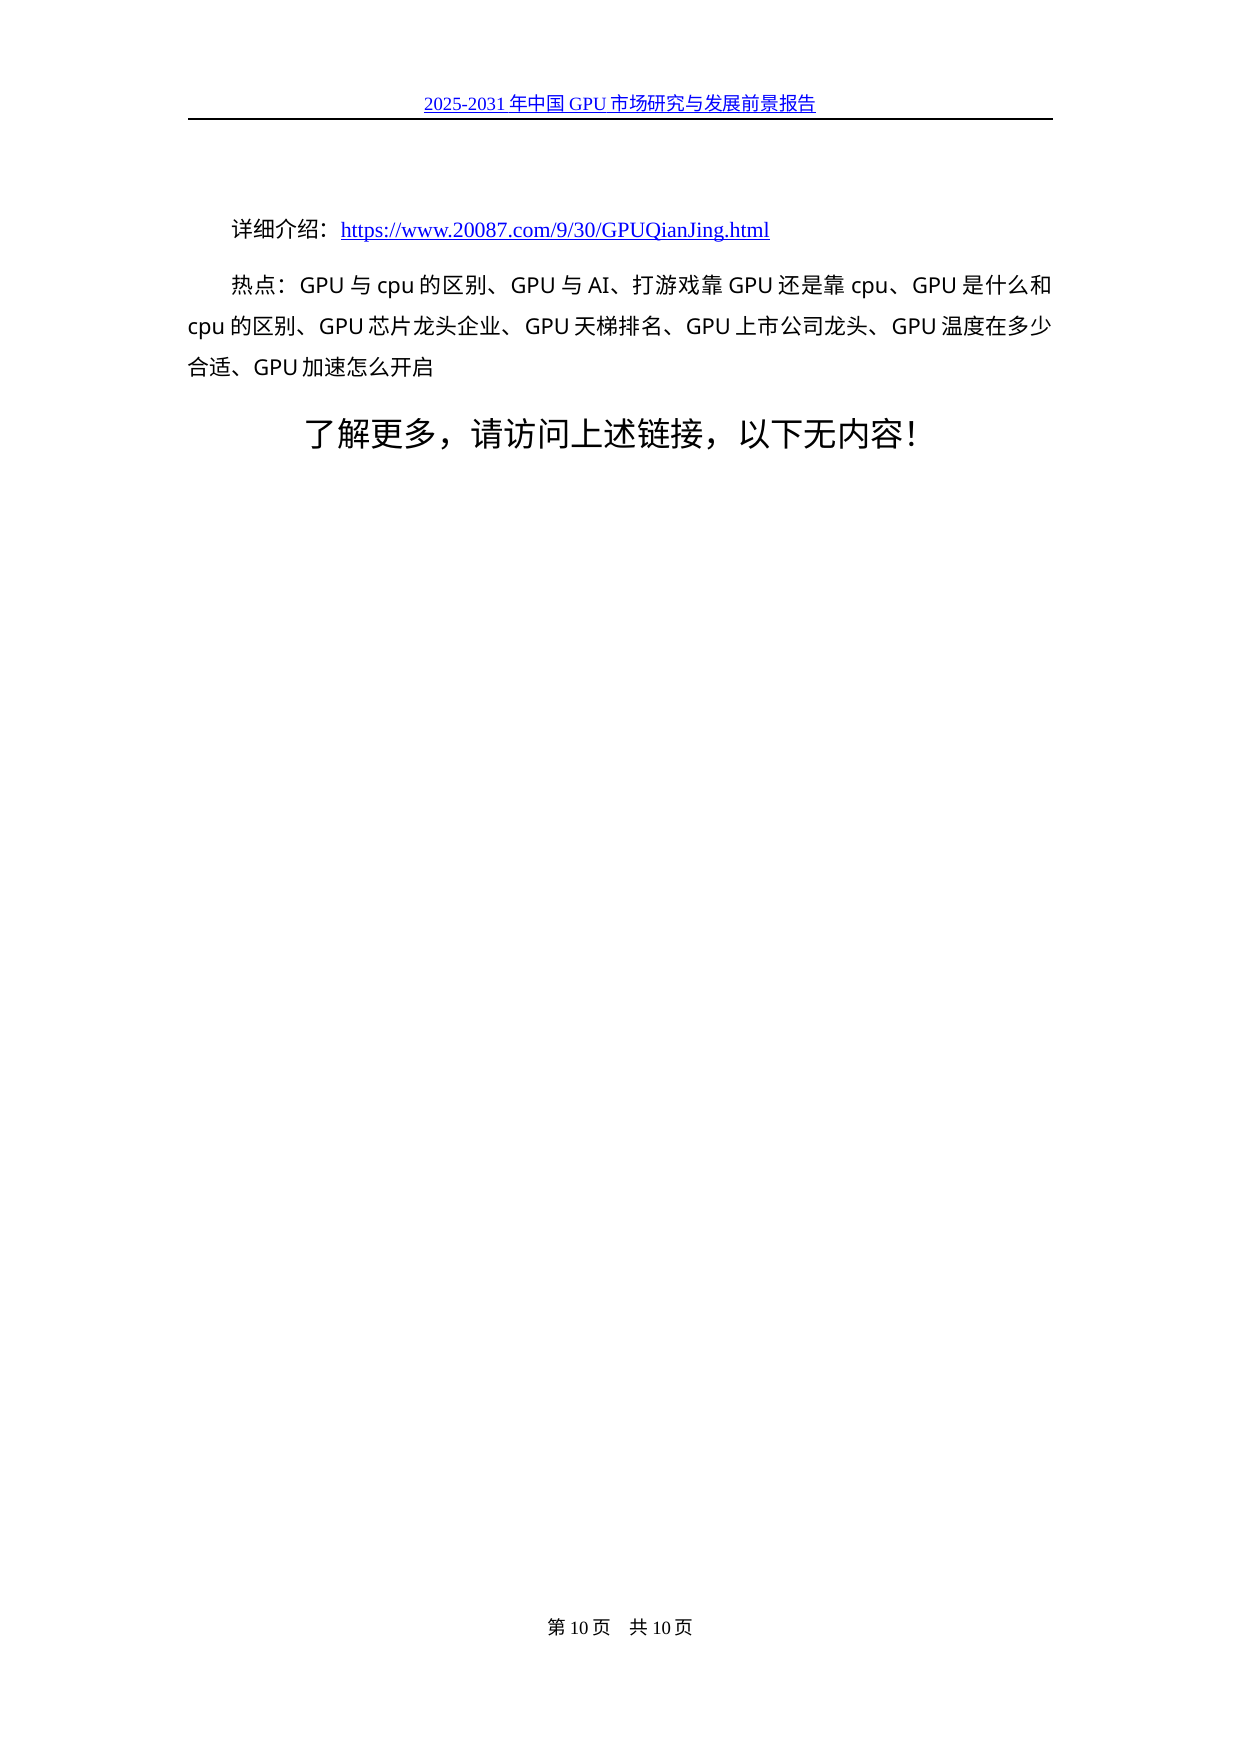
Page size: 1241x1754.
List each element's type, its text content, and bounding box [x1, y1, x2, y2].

text 详细介绍：https://www.20087.com/9/30/GPUQianJing.html [187, 212, 1053, 244]
text 热点：GPU与cpu的区别、GPU与AI、打游戏靠GPU还是靠cpu、GPU是什么和cpu的区别、GPU芯片龙头企业、GPU天梯排名、GPU上市公司龙头、GPU温度在多少合适、GPU加速怎么开启 [187, 268, 1053, 382]
title 了解更多，请访问上述链接，以下无内容！ [187, 399, 1053, 464]
